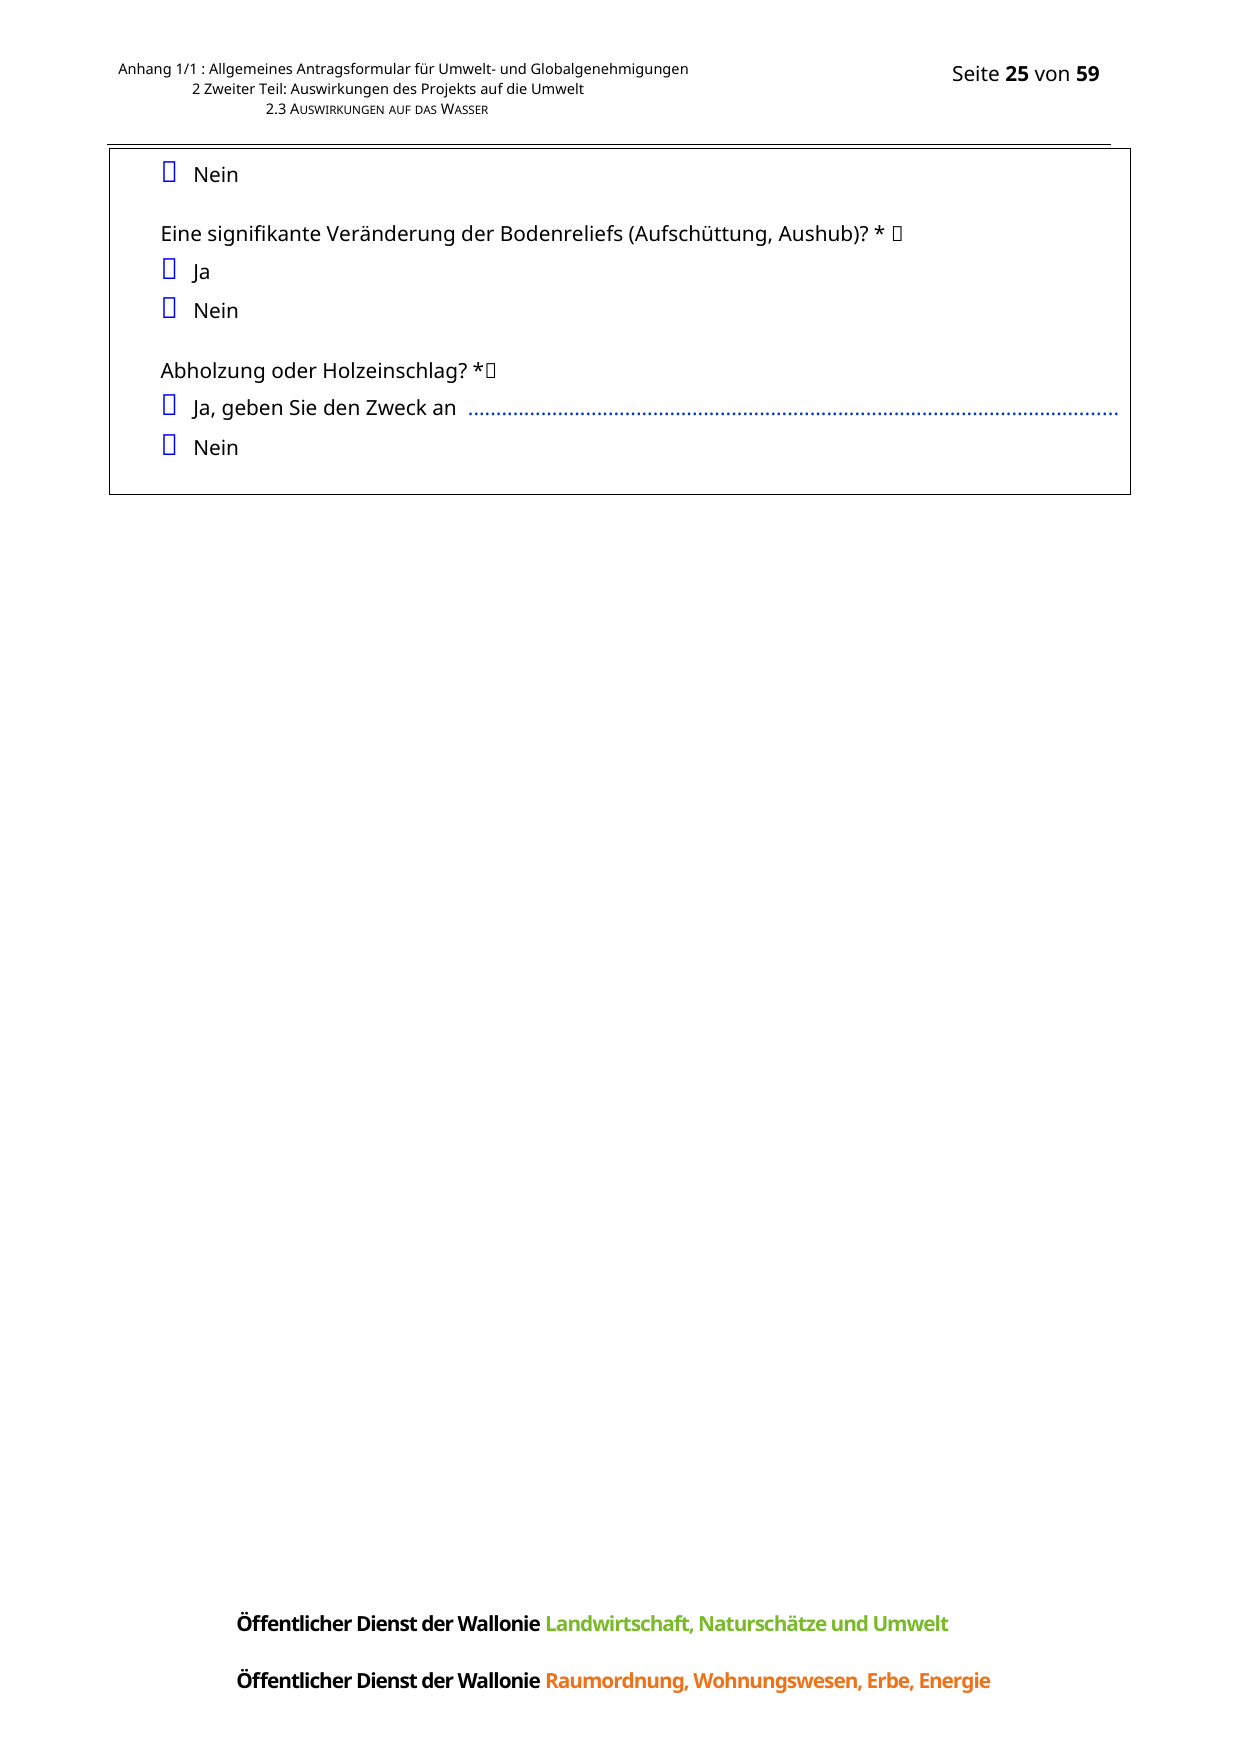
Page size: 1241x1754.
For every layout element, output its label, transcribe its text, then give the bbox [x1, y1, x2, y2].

text Nein [110, 149, 1130, 191]
text Abholzung oder Holzeinschlag? * [118, 356, 1122, 384]
text Ja [118, 248, 1122, 288]
text Nein [118, 288, 1122, 327]
text Ja, geben Sie den Zweck an [118, 384, 1122, 424]
text Eine signifikante Veränderung der Bodenreliefs (Aufschüttung, Aushub)? *  [118, 219, 1122, 248]
text Nein [118, 424, 1122, 463]
